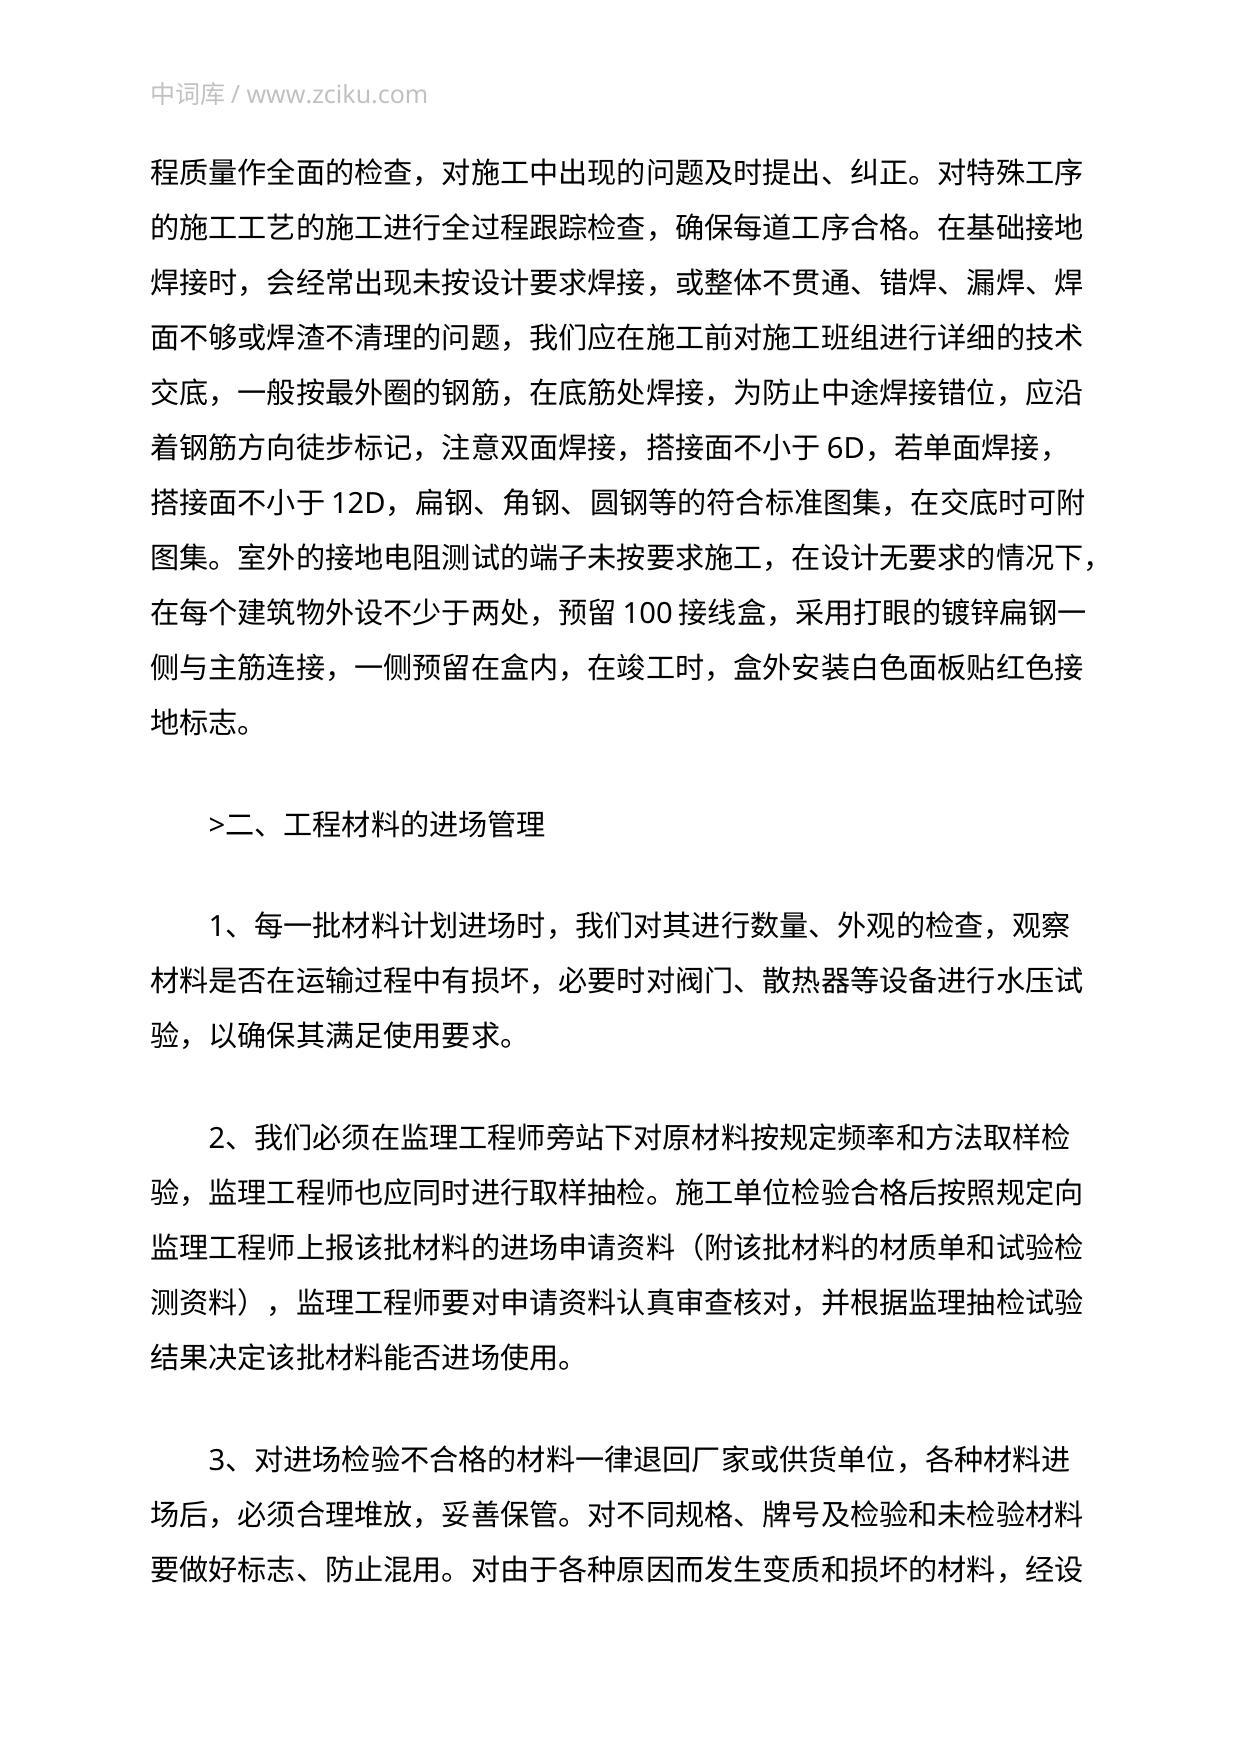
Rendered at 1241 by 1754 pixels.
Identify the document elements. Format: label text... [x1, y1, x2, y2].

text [150, 1436, 1090, 1588]
text 1、每一批材料计划进场时，我们对其进行数量、外观的检查，观察材料是否在运输过程中有损坏，必要时对阀门、散热器等设备进行水压试验，以确保其满足使用要求。 [150, 903, 1090, 1055]
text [150, 150, 1090, 742]
text 2、我们必须在监理工程师旁站下对原材料按规定频率和方法取样检验，监理工程师也应同时进行取样抽检。施工单位检验合格后按照规定向监理工程师上报该批材料的进场申请资料（附该批材料的材质单和试验检测资料），监理工程师要对申请资料认真审查核对，并根据监理抽检试验结果决定该批材料能否进场使用。 [150, 1115, 1090, 1377]
text >二、工程材料的进场管理 [150, 801, 1090, 843]
